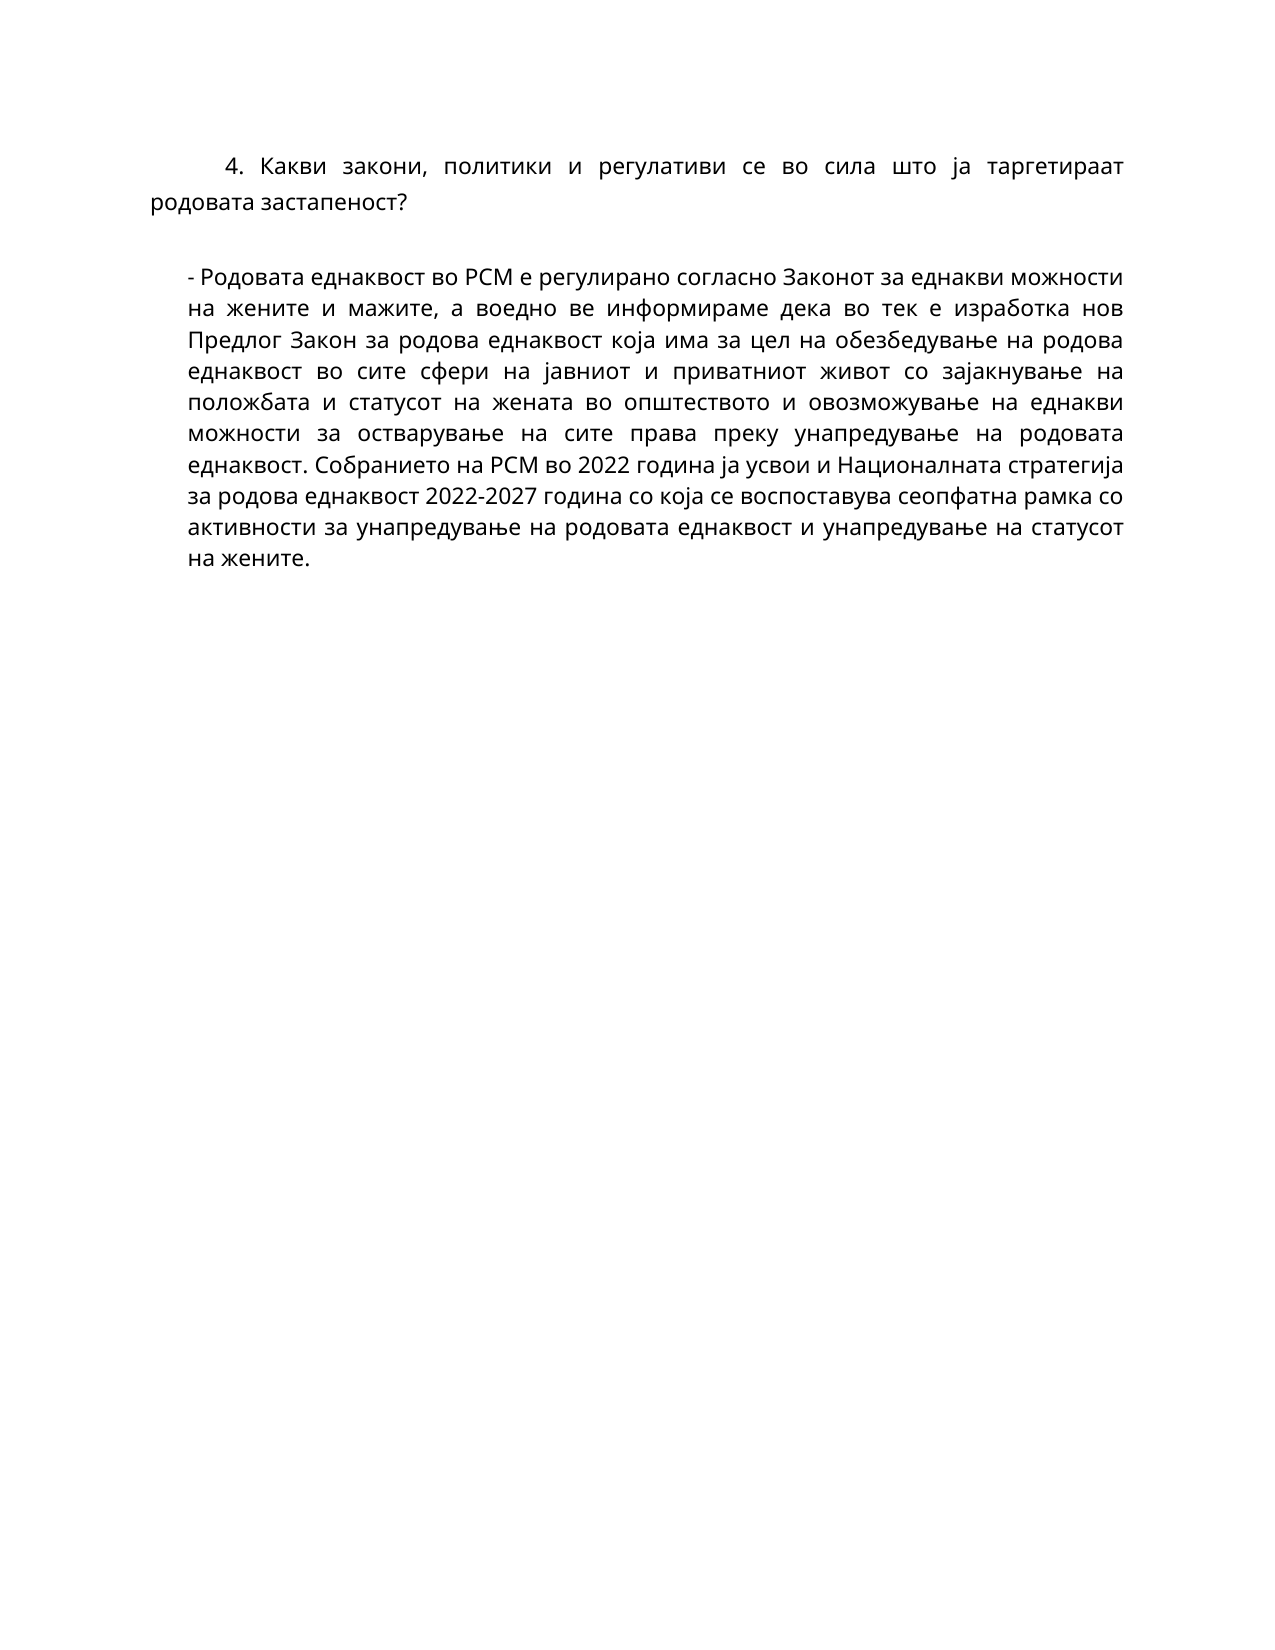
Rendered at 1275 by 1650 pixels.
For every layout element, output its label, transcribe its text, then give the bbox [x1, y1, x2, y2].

list - Родовата еднаквост во РСМ е регулирано согласно Законот за еднакви можности на жените и мажите, а воедно ве информираме дека во тек е изработка нов Предлог Закон за родова еднаквост која има за цел на обезбедување на родова еднаквост во сите сфери на јавниот и приватниот живот со зајакнување на положбата и статусот на жената во општеството и овозможување на еднакви можности за остварување на сите права преку унапредување на родовата еднаквост. Собранието на РСМ во 2022 година ја усвои и Националната стратегија за родова еднаквост 2022-2027 година со која се воспоставува сеопфатна рамка со активности за унапредување на родовата еднаквост и унапредување на статусот на жените. [187, 261, 1125, 573]
text 4. Какви закони, политики и регулативи се во сила што ја таргетираат родовата застапеност? [150, 150, 1125, 217]
